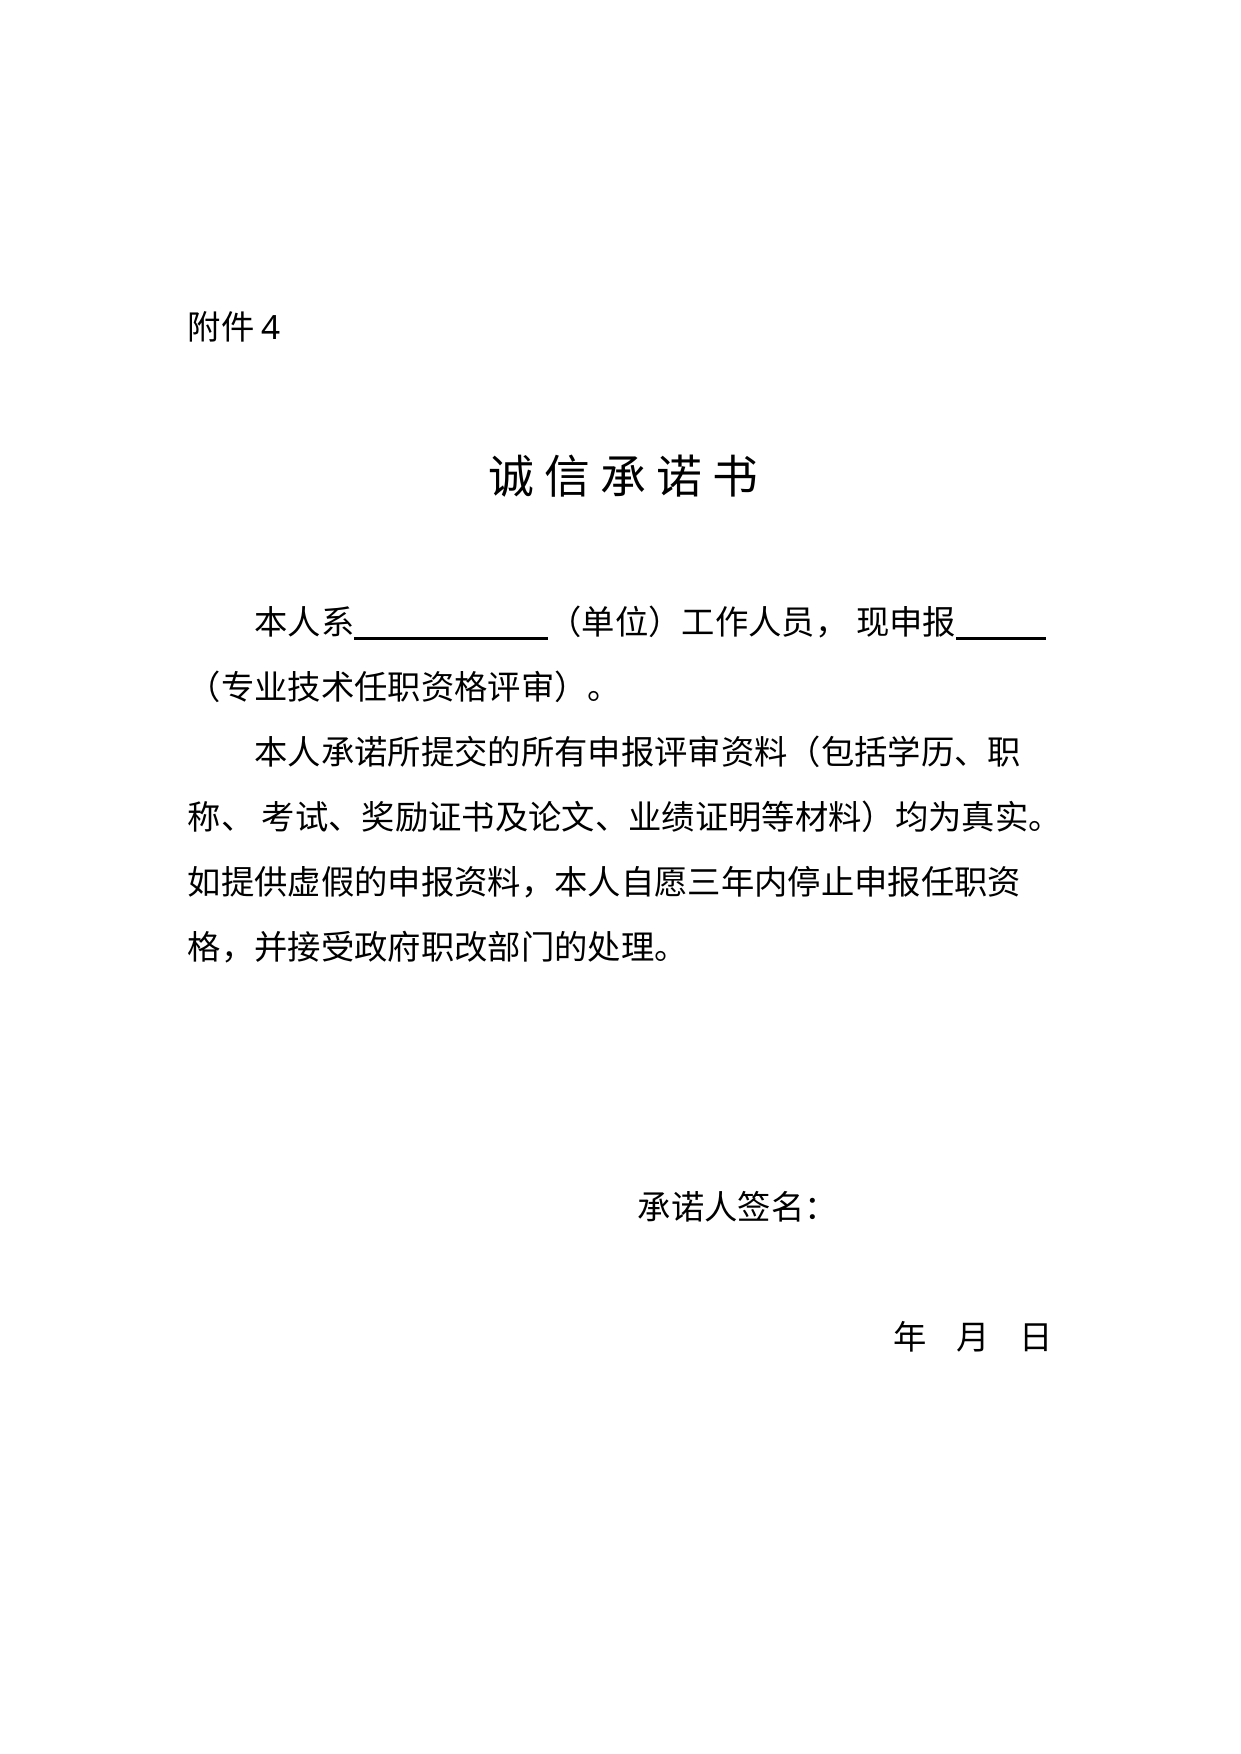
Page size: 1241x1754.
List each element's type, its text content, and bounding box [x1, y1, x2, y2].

text 本人系 （单位）工作人员， 现申报 （专业技术任职资格评审）。 [187, 588, 1053, 718]
text 附件4 [187, 292, 954, 357]
text 年 月 日 [187, 1303, 1053, 1368]
text 诚 信 承 诺 书 [187, 425, 1059, 523]
text 本人承诺所提交的所有申报评审资料（包括学历、职称、 考试、奖励证书及论文、业绩证明等材料）均为真实。如提供虚假的申报资料，本人自愿三年内停止申报任职资格，并接受政府职改部门的处理。 [187, 718, 1053, 978]
text 承诺人签名： [187, 1173, 1053, 1238]
